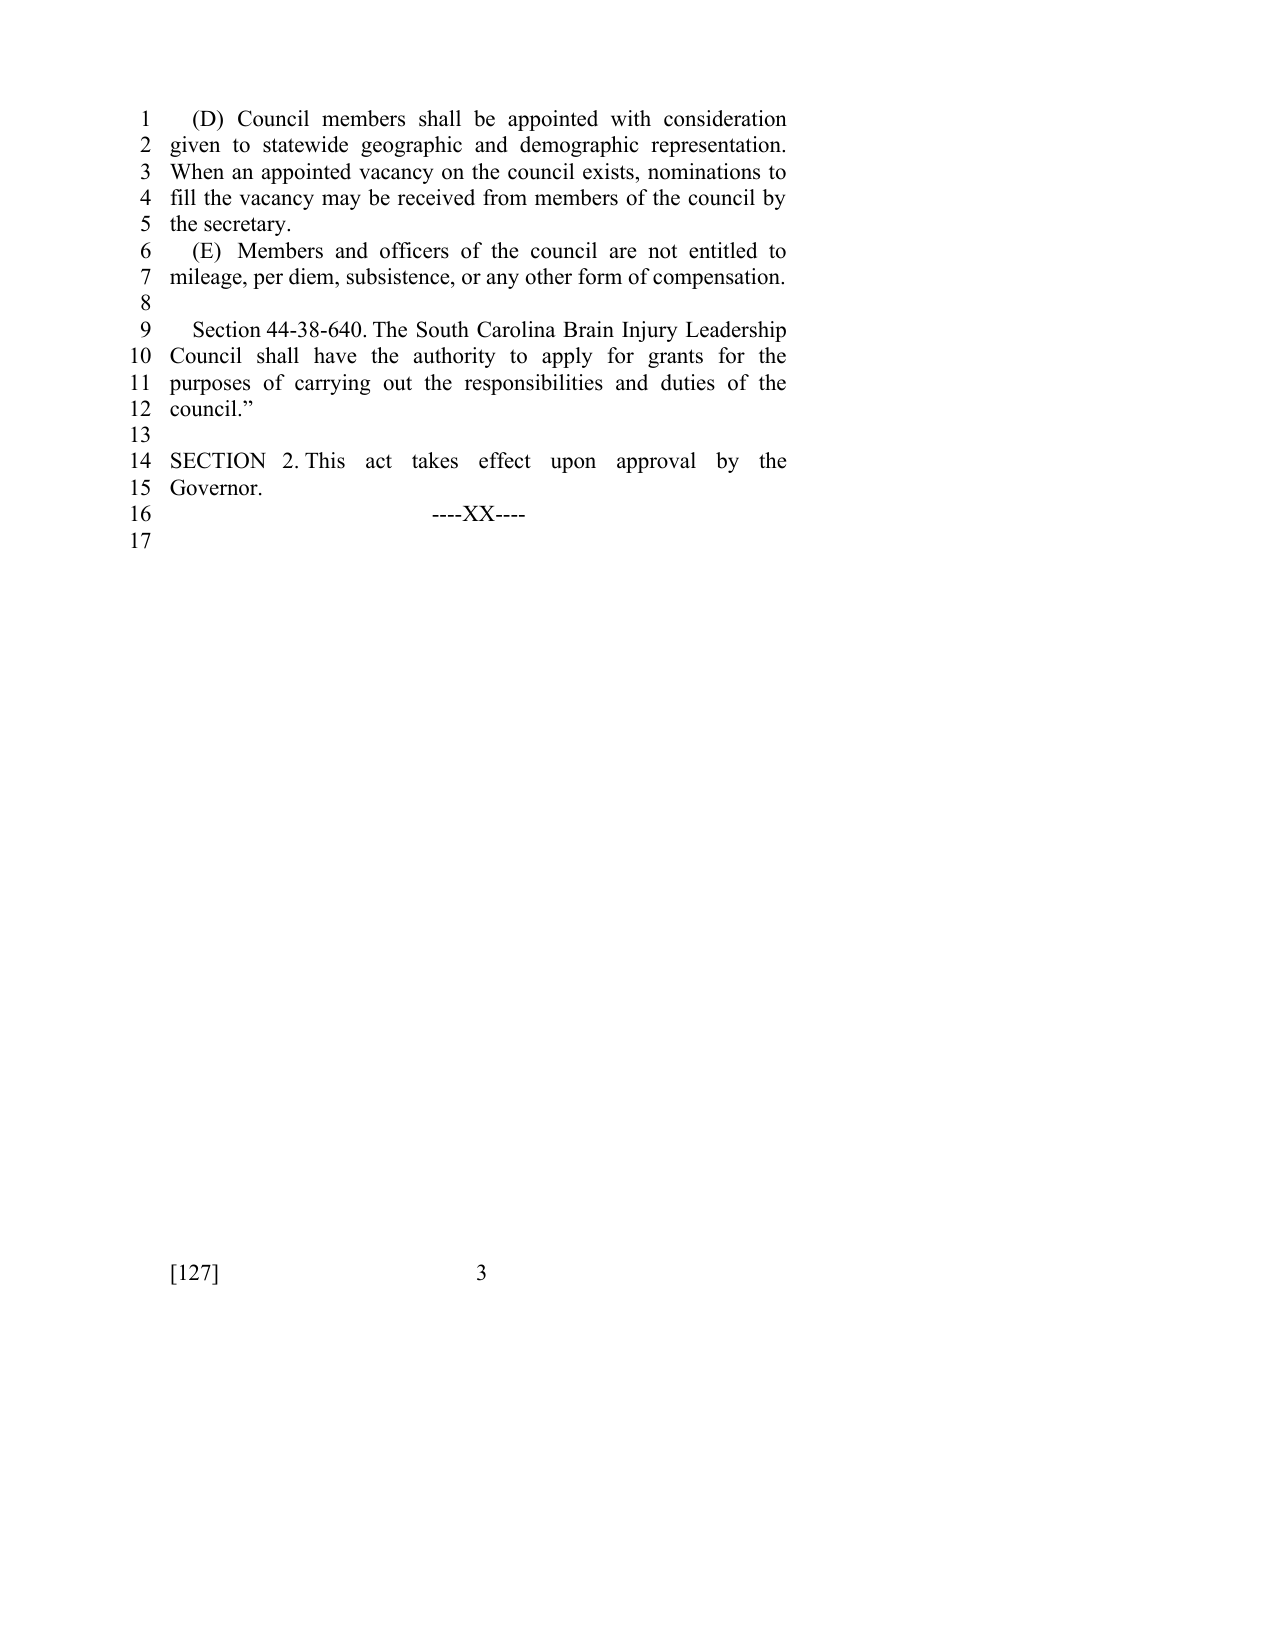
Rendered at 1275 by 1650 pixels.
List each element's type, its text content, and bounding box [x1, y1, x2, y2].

text ----XX---- [169, 500, 787, 527]
text (E) Members and officers of the council are not entitled to mileage, per diem, subsistence, or any other form of compensation. [169, 237, 787, 289]
text (D) Council members shall be appointed with consideration given to statewide geographic and demographic representation. When an appointed vacancy on the council exists, nominations to fill the vacancy may be received from members of the council by the secretary. [169, 105, 787, 237]
text SECTION 2. This act takes effect upon approval by the Governor. [169, 448, 787, 500]
text Section 44-38-640. The South Carolina Brain Injury Leadership Council shall have the authority to apply for grants for the purposes of carrying out the responsibilities and duties of the council.” [169, 316, 787, 421]
